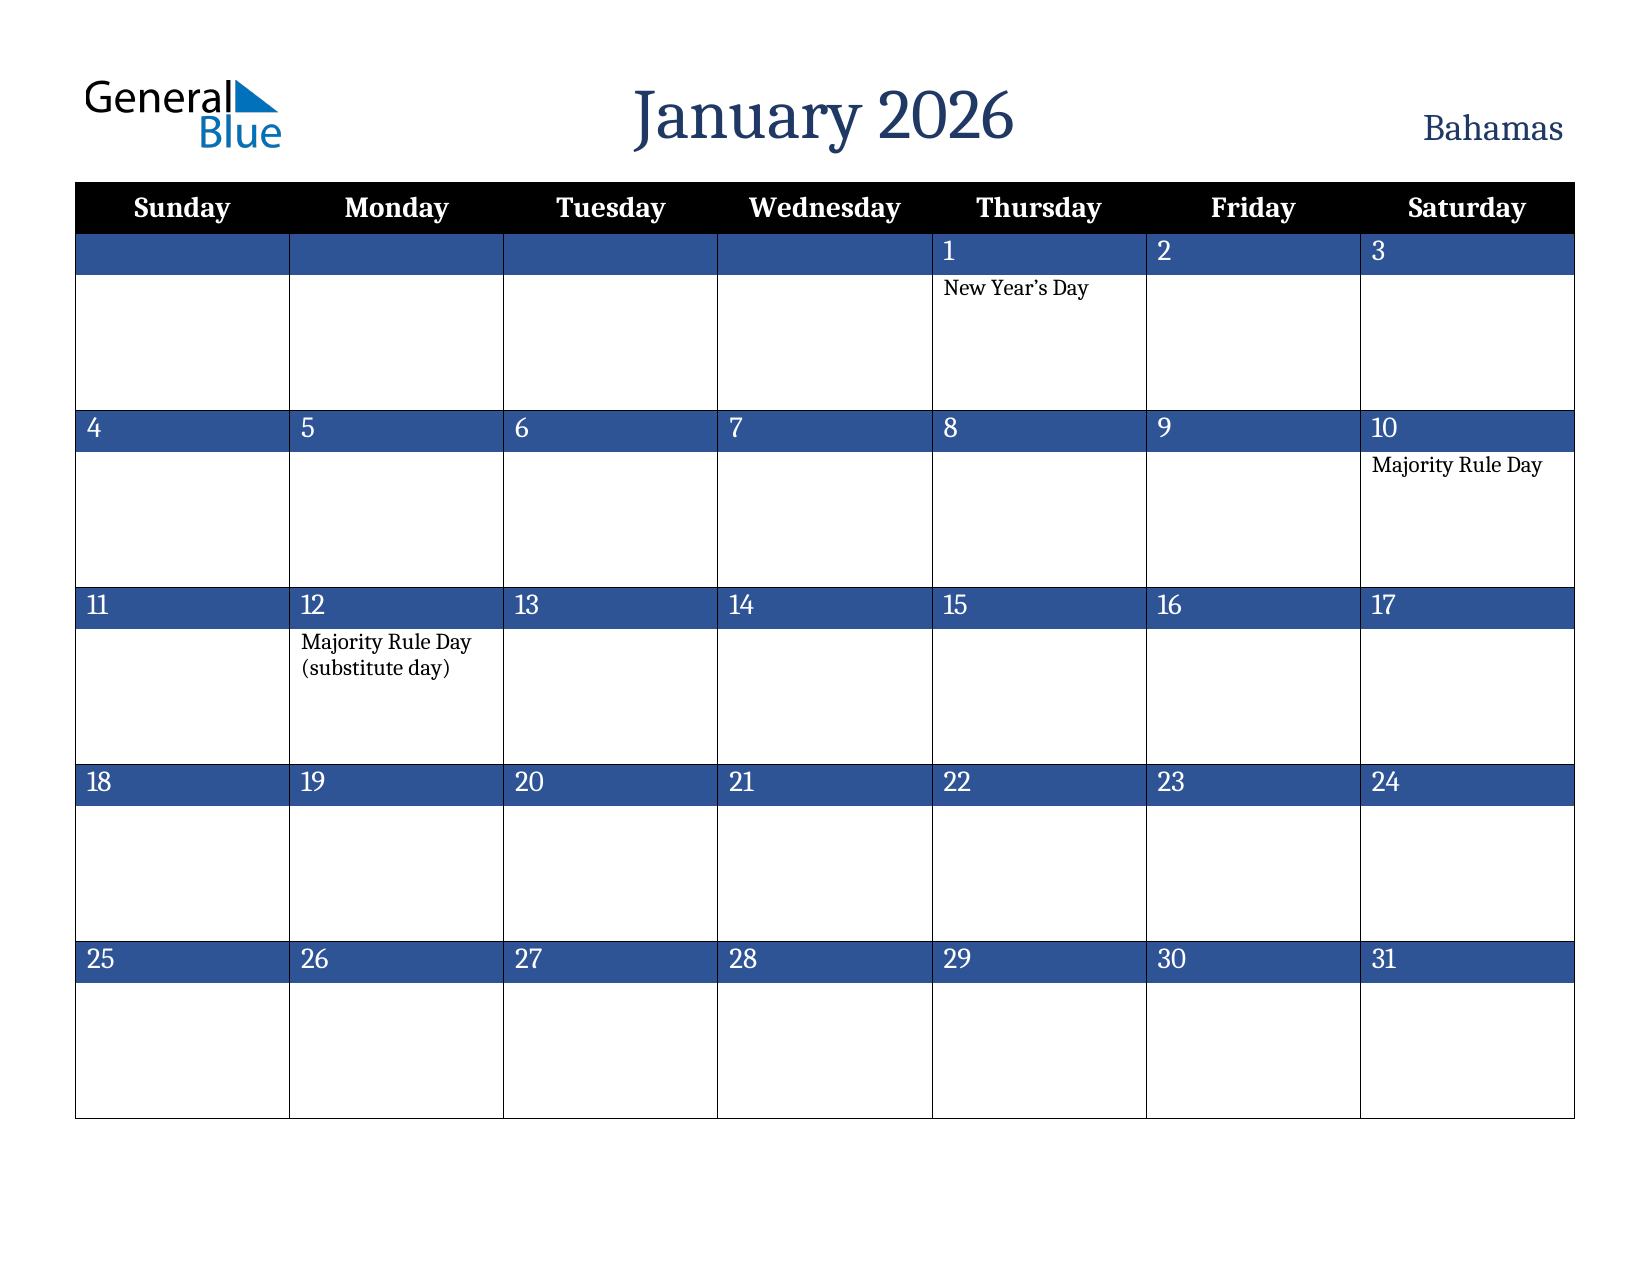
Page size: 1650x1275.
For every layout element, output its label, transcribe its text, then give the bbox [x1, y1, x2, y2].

table_cell 25 [76, 942, 289, 983]
picture [86, 80, 281, 148]
table_cell Tuesday [504, 183, 717, 233]
table_cell [718, 629, 932, 764]
table_cell 7 [718, 411, 932, 452]
table_cell [1147, 275, 1360, 410]
table_cell 1 [933, 234, 1146, 275]
table_cell [933, 629, 1146, 764]
table_cell [290, 452, 503, 587]
table_cell 6 [504, 411, 717, 452]
table_cell 13 [504, 588, 717, 629]
table_cell [1361, 806, 1574, 941]
table_cell 19 [290, 765, 503, 806]
table_cell [290, 234, 503, 275]
table_cell Thursday [933, 183, 1146, 233]
table_cell [76, 629, 289, 764]
table_cell 31 [1361, 942, 1574, 983]
table_cell 30 [1147, 942, 1360, 983]
table_cell Wednesday [718, 183, 932, 233]
table_cell [504, 275, 717, 410]
table_cell 11 [76, 588, 289, 629]
table_cell [1361, 983, 1574, 1118]
table_cell 4 [76, 411, 289, 452]
table_cell [1147, 452, 1360, 587]
table_cell [504, 983, 717, 1118]
table_cell [1361, 629, 1574, 764]
table_cell [290, 275, 503, 410]
table_cell [718, 983, 932, 1118]
table_cell 18 [76, 765, 289, 806]
table_cell 9 [1147, 411, 1360, 452]
table_cell 2 [1147, 234, 1360, 275]
table_cell 17 [1361, 588, 1574, 629]
table_cell 20 [504, 765, 717, 806]
table_cell [76, 452, 289, 587]
table_cell 16 [1147, 588, 1360, 629]
table_cell 29 [933, 942, 1146, 983]
table_header Bahamas [1146, 75, 1574, 182]
table_cell [504, 806, 717, 941]
table_cell Saturday [1361, 183, 1574, 233]
table_cell 27 [504, 942, 717, 983]
table_cell 23 [1147, 765, 1360, 806]
table_cell [504, 629, 717, 764]
table_cell 8 [933, 411, 1146, 452]
table_cell 5 [290, 411, 503, 452]
table_cell [290, 806, 503, 941]
table_cell [290, 983, 503, 1118]
table_cell [76, 275, 289, 410]
table_cell [76, 806, 289, 941]
table_cell [1361, 275, 1574, 410]
table_cell 15 [933, 588, 1146, 629]
table_cell [933, 806, 1146, 941]
table_cell [1147, 983, 1360, 1118]
table_cell 21 [718, 765, 932, 806]
table_cell [76, 234, 289, 275]
table_cell 10 [1361, 411, 1574, 452]
table_cell Majority Rule Day [1361, 452, 1574, 587]
table_cell [718, 234, 932, 275]
table_cell 24 [1361, 765, 1574, 806]
table_cell 3 [1361, 234, 1574, 275]
table_cell [1147, 629, 1360, 764]
table_header [76, 75, 503, 182]
table_cell [718, 806, 932, 941]
table_cell [1147, 806, 1360, 941]
table_cell [504, 452, 717, 587]
table_cell [718, 275, 932, 410]
table_cell Sunday [76, 183, 289, 233]
table_cell [76, 983, 289, 1118]
table_cell 28 [718, 942, 932, 983]
table_cell Friday [1147, 183, 1360, 233]
table_cell 22 [933, 765, 1146, 806]
table_cell Majority Rule Day (substitute day) [290, 629, 503, 764]
table_cell 14 [718, 588, 932, 629]
table_header January 2026 [504, 75, 1146, 182]
table_cell [504, 234, 717, 275]
table_cell 26 [290, 942, 503, 983]
table_cell 12 [290, 588, 503, 629]
table_cell [933, 452, 1146, 587]
table_cell Monday [290, 183, 503, 233]
table_cell [718, 452, 932, 587]
table_cell [933, 983, 1146, 1118]
table_cell New Year’s Day [933, 275, 1146, 410]
